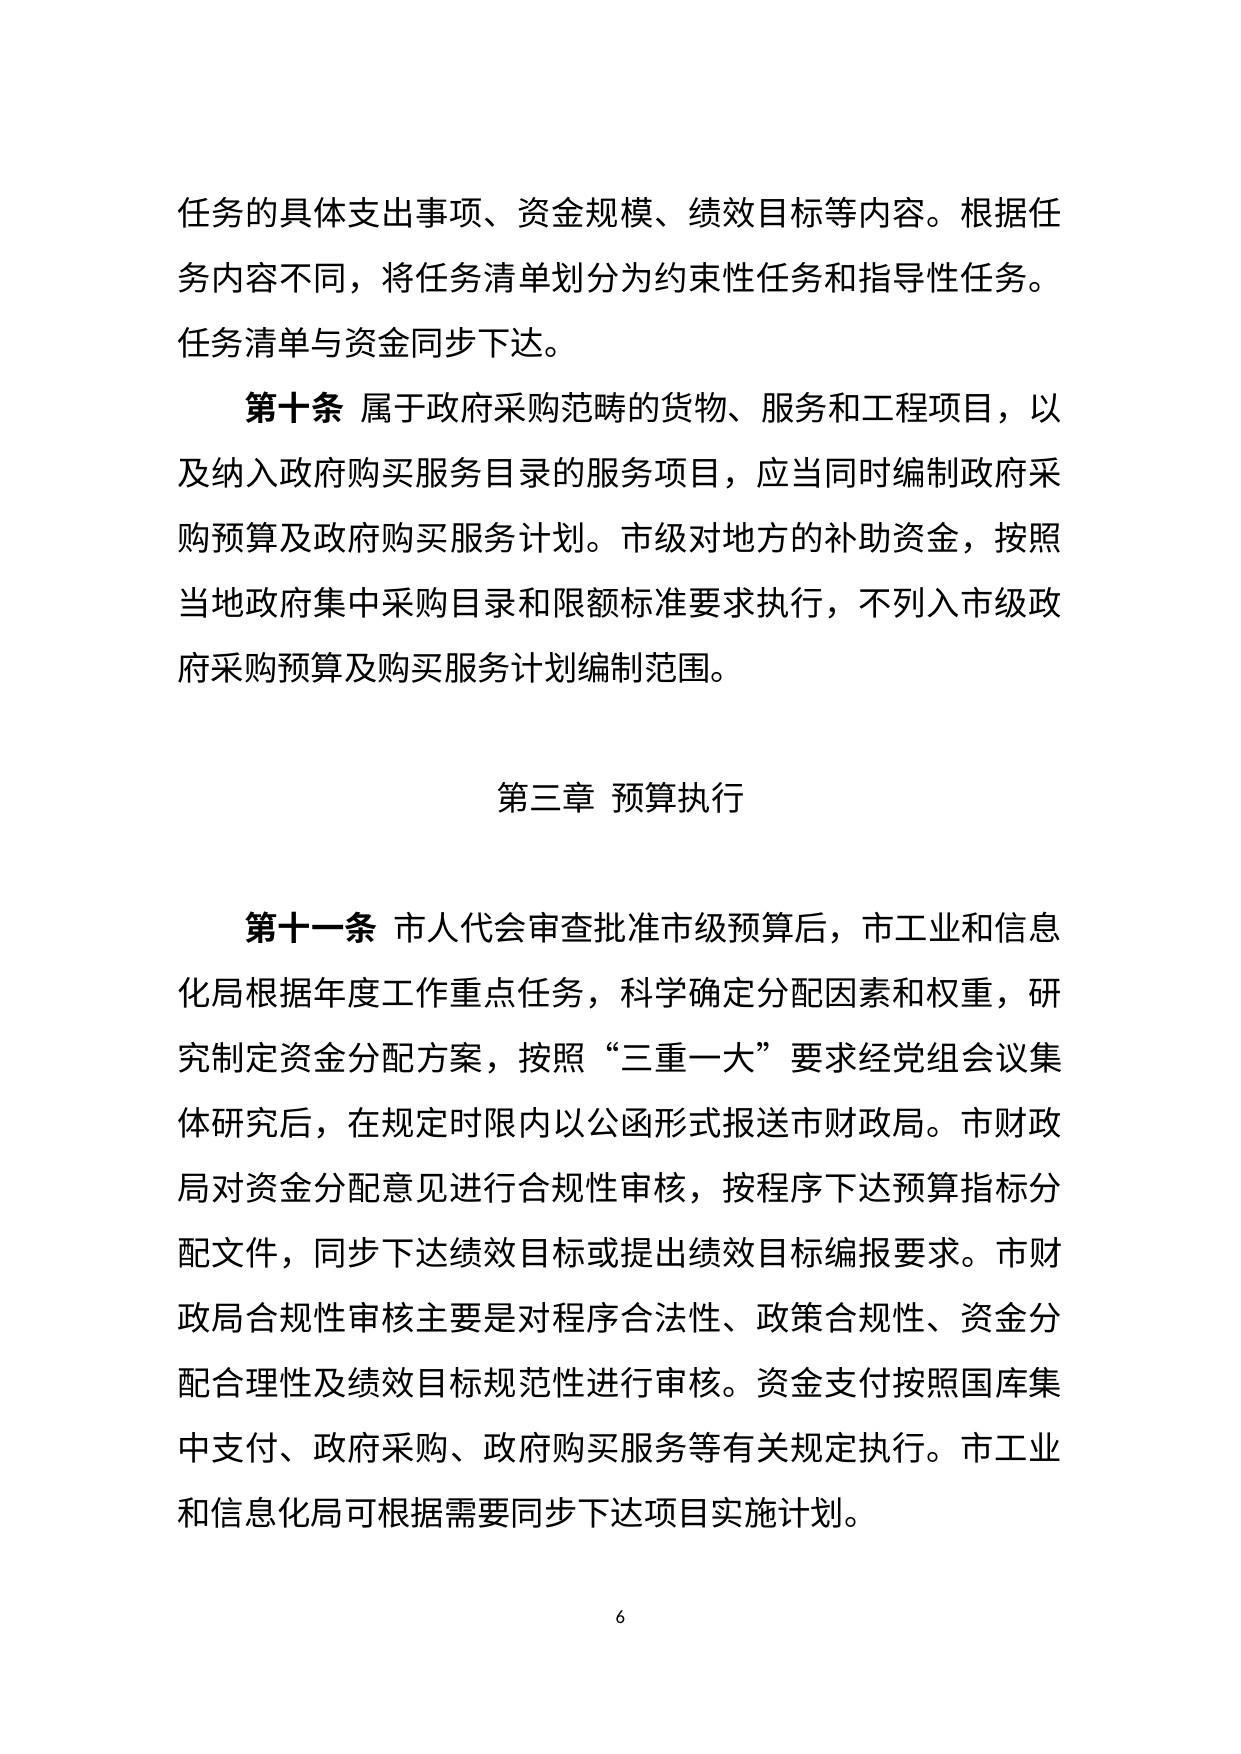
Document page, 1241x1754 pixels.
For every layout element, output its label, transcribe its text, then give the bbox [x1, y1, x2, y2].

text 第十一条 市人代会审查批准市级预算后，市工业和信息化局根据年度工作重点任务，科学确定分配因素和权重，研究制定资金分配方案，按照“三重一大”要求经党组会议集体研究后，在规定时限内以公函形式报送市财政局。市财政局对资金分配意见进行合规性审核，按程序下达预算指标分配文件，同步下达绩效目标或提出绩效目标编报要求。市财政局合规性审核主要是对程序合法性、政策合规性、资金分配合理性及绩效目标规范性进行审核。资金支付按照国库集中支付、政府采购、政府购买服务等有关规定执行。市工业和信息化局可根据需要同步下达项目实施计划。 [177, 893, 1063, 1543]
text 第十条 属于政府采购范畴的货物、服务和工程项目，以及纳入政府购买服务目录的服务项目，应当同时编制政府采购预算及政府购买服务计划。市级对地方的补助资金，按照当地政府集中采购目录和限额标准要求执行，不列入市级政府采购预算及购买服务计划编制范围。 [177, 373, 1063, 698]
text 第三章 预算执行 [177, 763, 1063, 828]
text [177, 178, 1063, 373]
